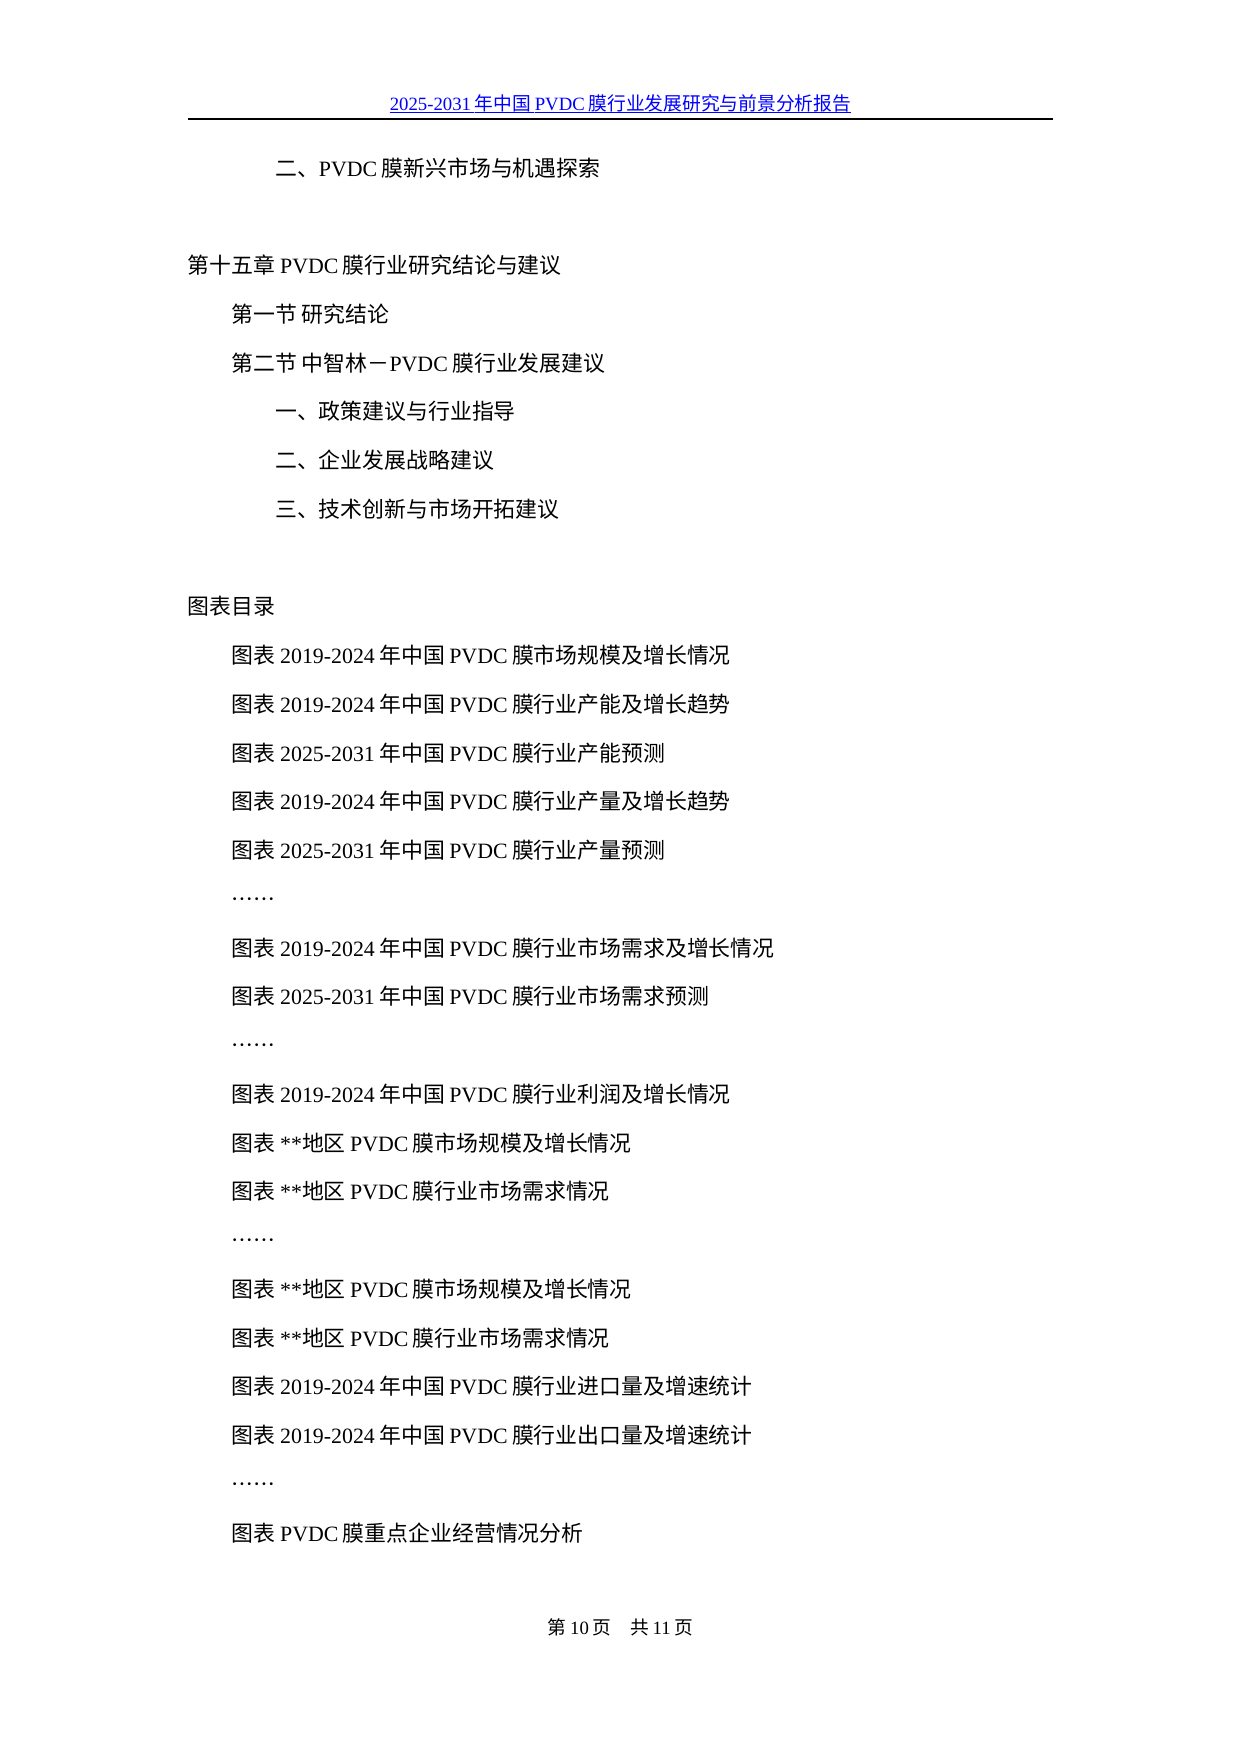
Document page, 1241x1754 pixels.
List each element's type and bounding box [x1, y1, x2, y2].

text [187, 150, 1053, 1548]
